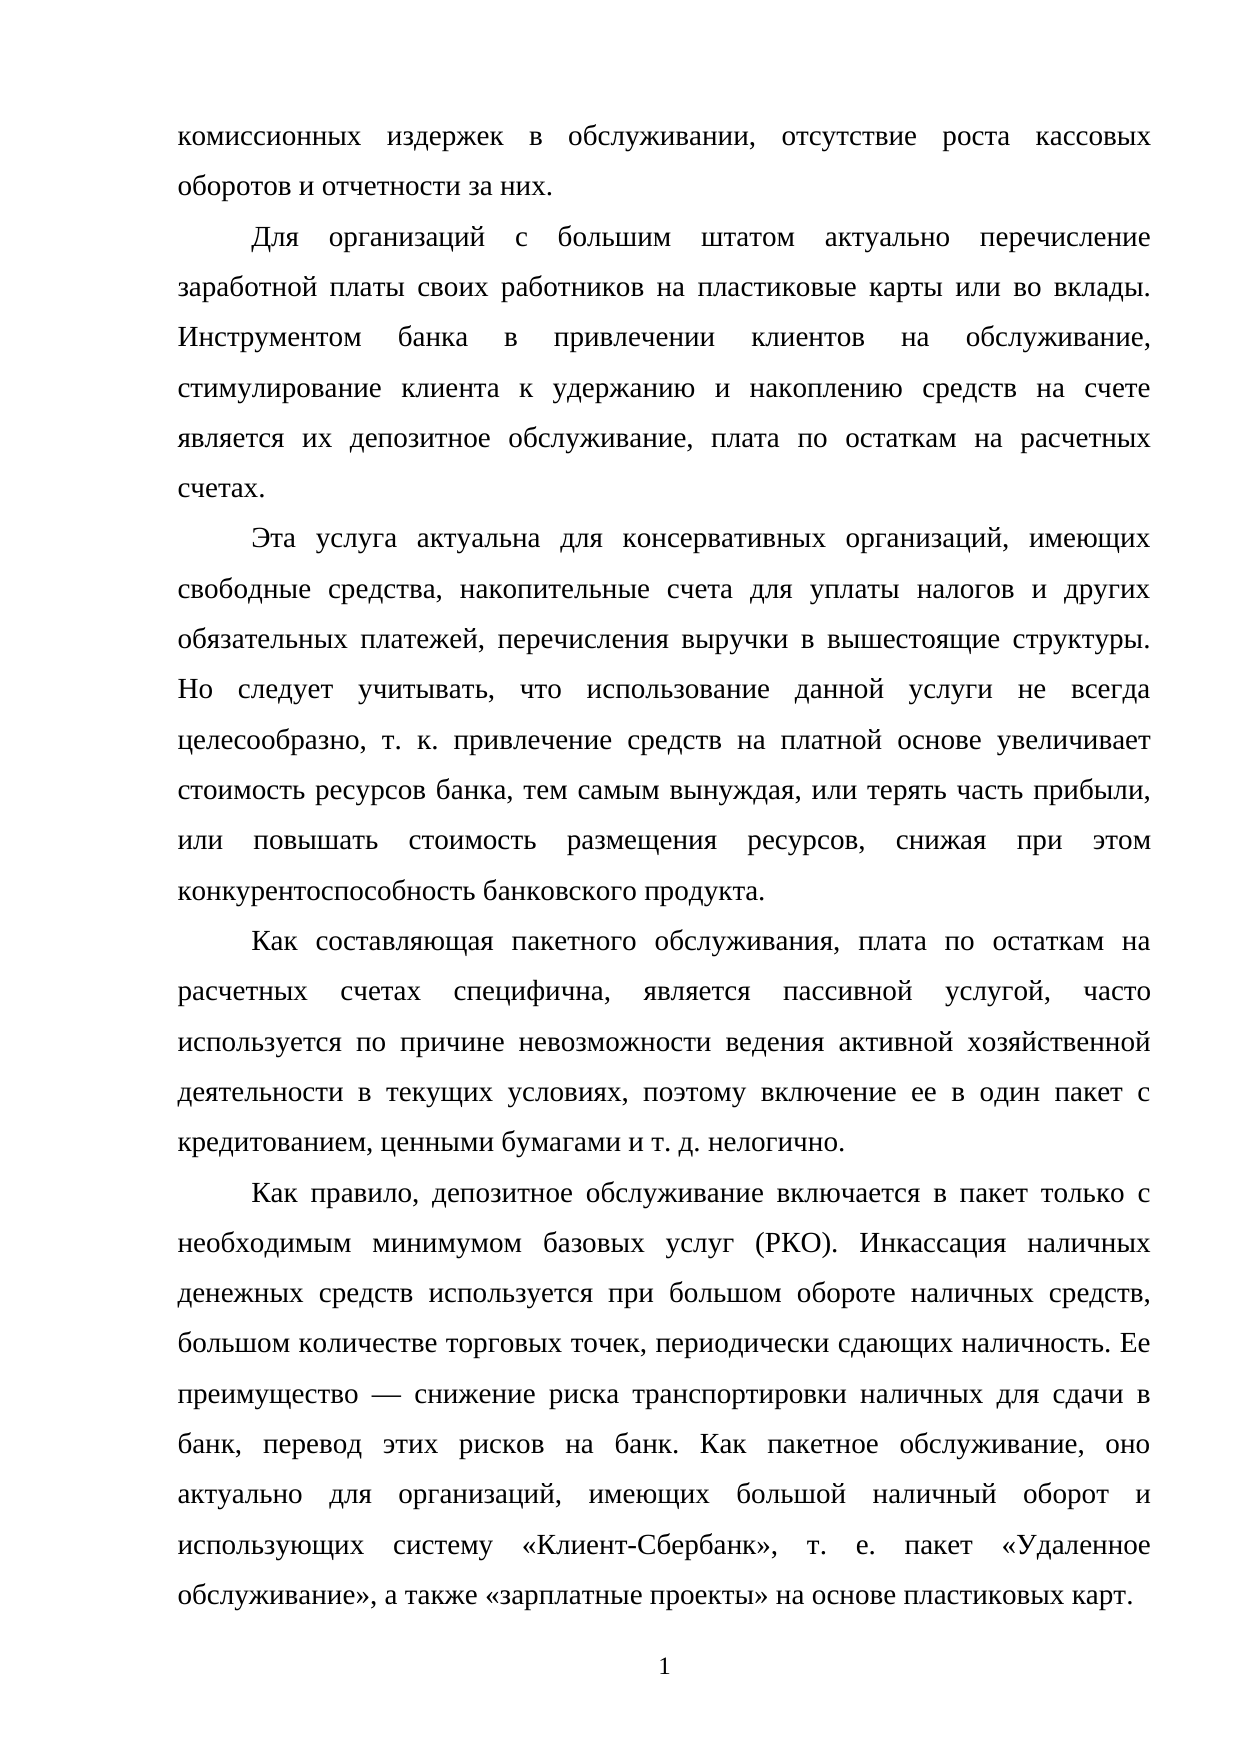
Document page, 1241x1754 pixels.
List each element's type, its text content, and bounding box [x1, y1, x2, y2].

text Как составляющая пакетного обслуживания, плата по остаткам на расчетных счетах специфична, является пассивной услугой, часто используется по причине невозможности ведения активной хозяйственной деятельности в текущих условиях, поэтому включение ее в один пакет с кредитованием, ценными бумагами и т. д. нелогично. [177, 923, 1152, 1158]
text Эта услуга актуальна для консервативных организаций, имеющих свободные средства, накопительные счета для уплаты налогов и других обязательных платежей, перечисления выручки в вышестоящие структуры. Но следует учитывать, что использование данной услуги не всегда целесообразно, т. к. привлечение средств на платной основе увеличивает стоимость ресурсов банка, тем самым вынуждая, или терять часть прибыли, или повышать стоимость размещения ресурсов, снижая при этом конкурентоспособность банковского продукта. [177, 521, 1152, 906]
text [177, 118, 1152, 202]
text Для организаций с большим штатом актуально перечисление заработной платы своих работников на пластиковые карты или во вклады. Инструментом банка в привлечении клиентов на обслуживание, стимулирование клиента к удержанию и накоплению средств на счете является их депозитное обслуживание, плата по остаткам на расчетных счетах. [177, 219, 1152, 504]
text Как правило, депозитное обслуживание включается в пакет только с необходимым минимумом базовых услуг (РКО). Инкассация наличных денежных средств используется при большом обороте наличных средств, большом количестве торговых точек, периодически сдающих наличность. Ее преимущество — снижение риска транспортировки наличных для сдачи в банк, перевод этих рисков на банк. Как пакетное обслуживание, оно актуально для организаций, имеющих большой наличный оборот и использующих систему «Клиент-Сбербанк», т. е. пакет «Удаленное обслуживание», а также «зарплатные проекты» на основе пластиковых карт. [177, 1175, 1152, 1611]
